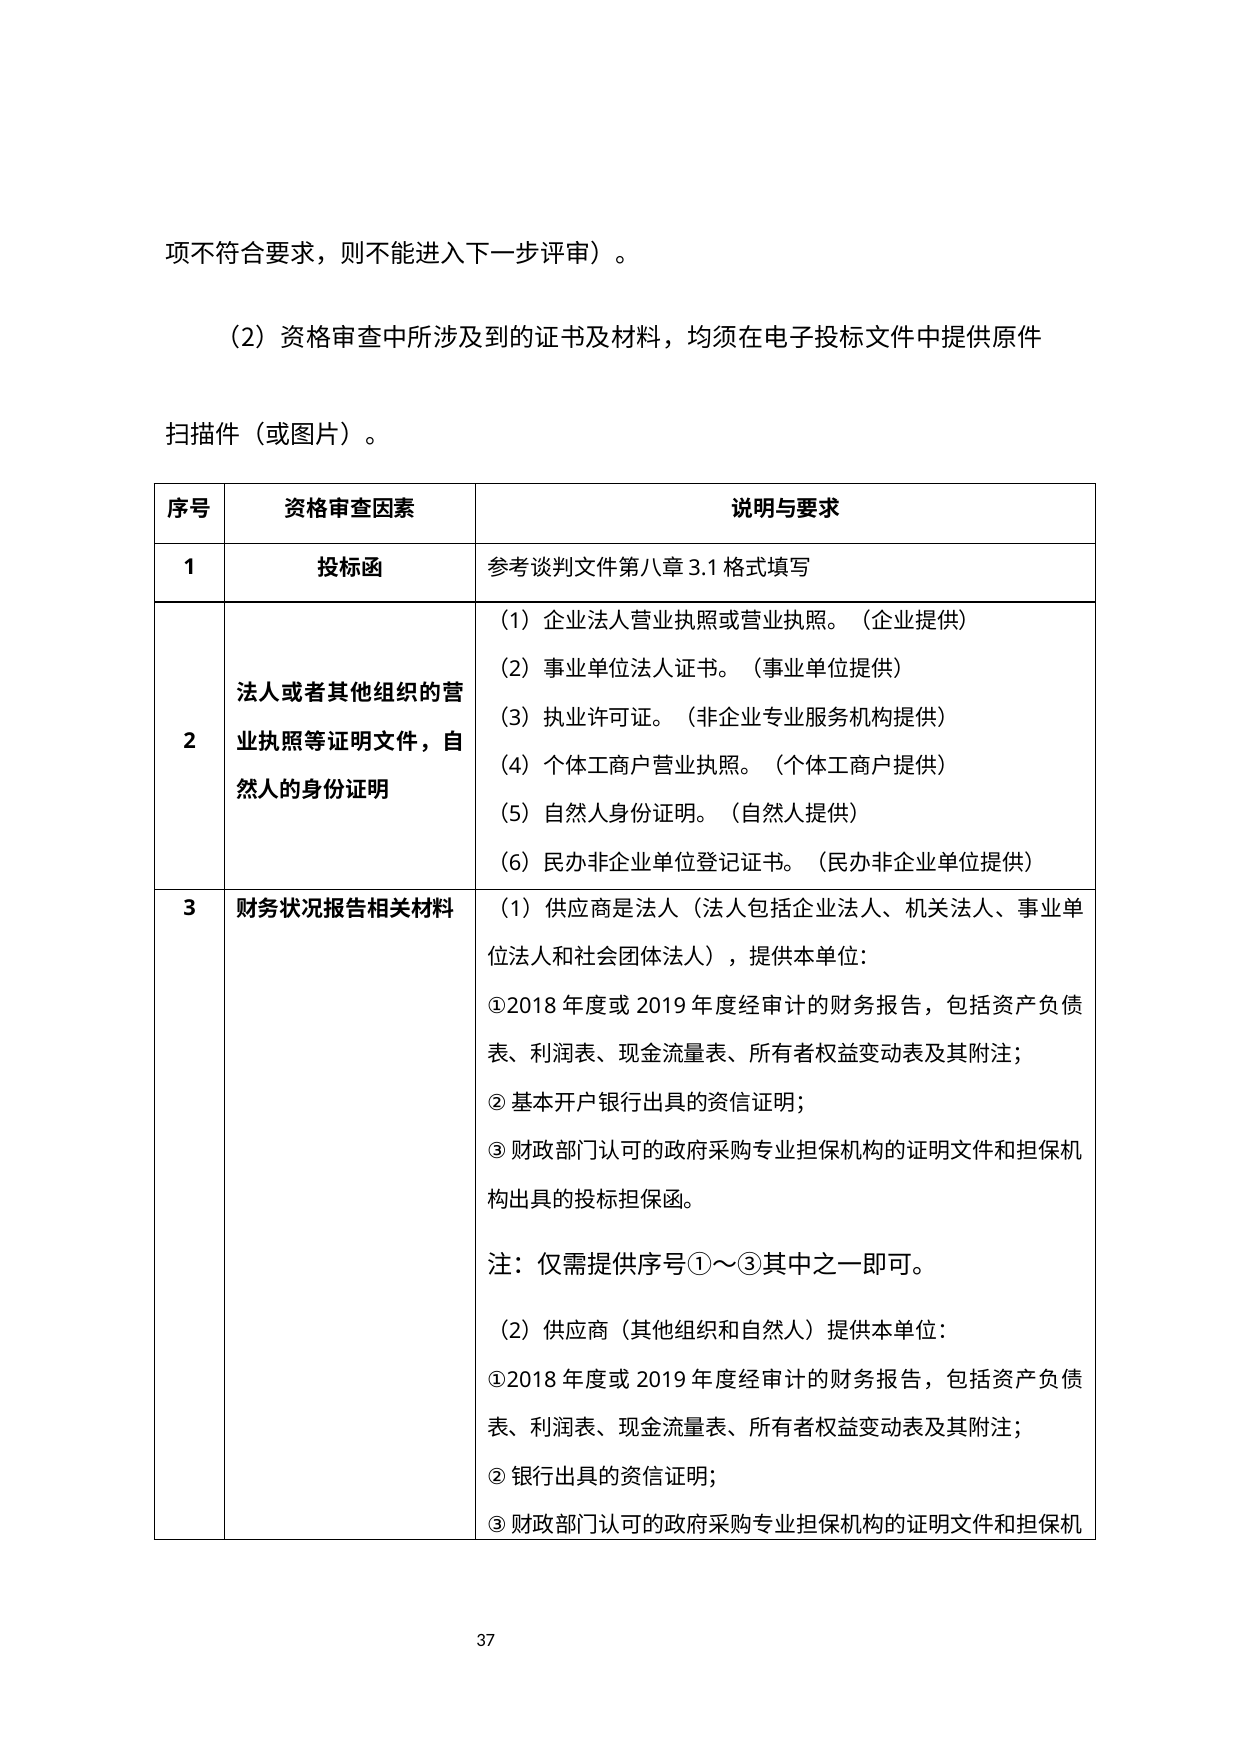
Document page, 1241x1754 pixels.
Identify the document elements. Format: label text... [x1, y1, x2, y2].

text （2）资格审查中所涉及到的证书及材料，均须在电子投标文件中提供原件扫描件（或图片）。 [165, 303, 1043, 465]
table_header 资格审查因素 [225, 484, 475, 542]
table_header 序号 [155, 484, 224, 542]
table_cell 参考谈判文件第八章3.1格式填写 [476, 544, 1095, 601]
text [165, 219, 1043, 284]
table_cell 1 [155, 544, 224, 601]
table_header 说明与要求 [476, 484, 1095, 542]
table_cell 3 [155, 890, 224, 1539]
table_cell （1）企业法人营业执照或营业执照。（企业提供） （2）事业单位法人证书。（事业单位提供） （3）执业许可证。（非企业专业服务机构提供） （4）个体工商户营业执照。（个体工商户提供） （5）自然人身份证明。（自然人提供） （6）民办非企业单位登记证书。（民办非企业单位提供） [476, 603, 1095, 889]
table_cell 财务状况报告相关材料 [225, 890, 475, 1539]
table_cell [476, 890, 1095, 1539]
table_cell 法人或者其他组织的营业执照等证明文件，自然人的身份证明 [225, 603, 475, 889]
table_cell 投标函 [225, 544, 475, 601]
table_cell 2 [155, 603, 224, 889]
